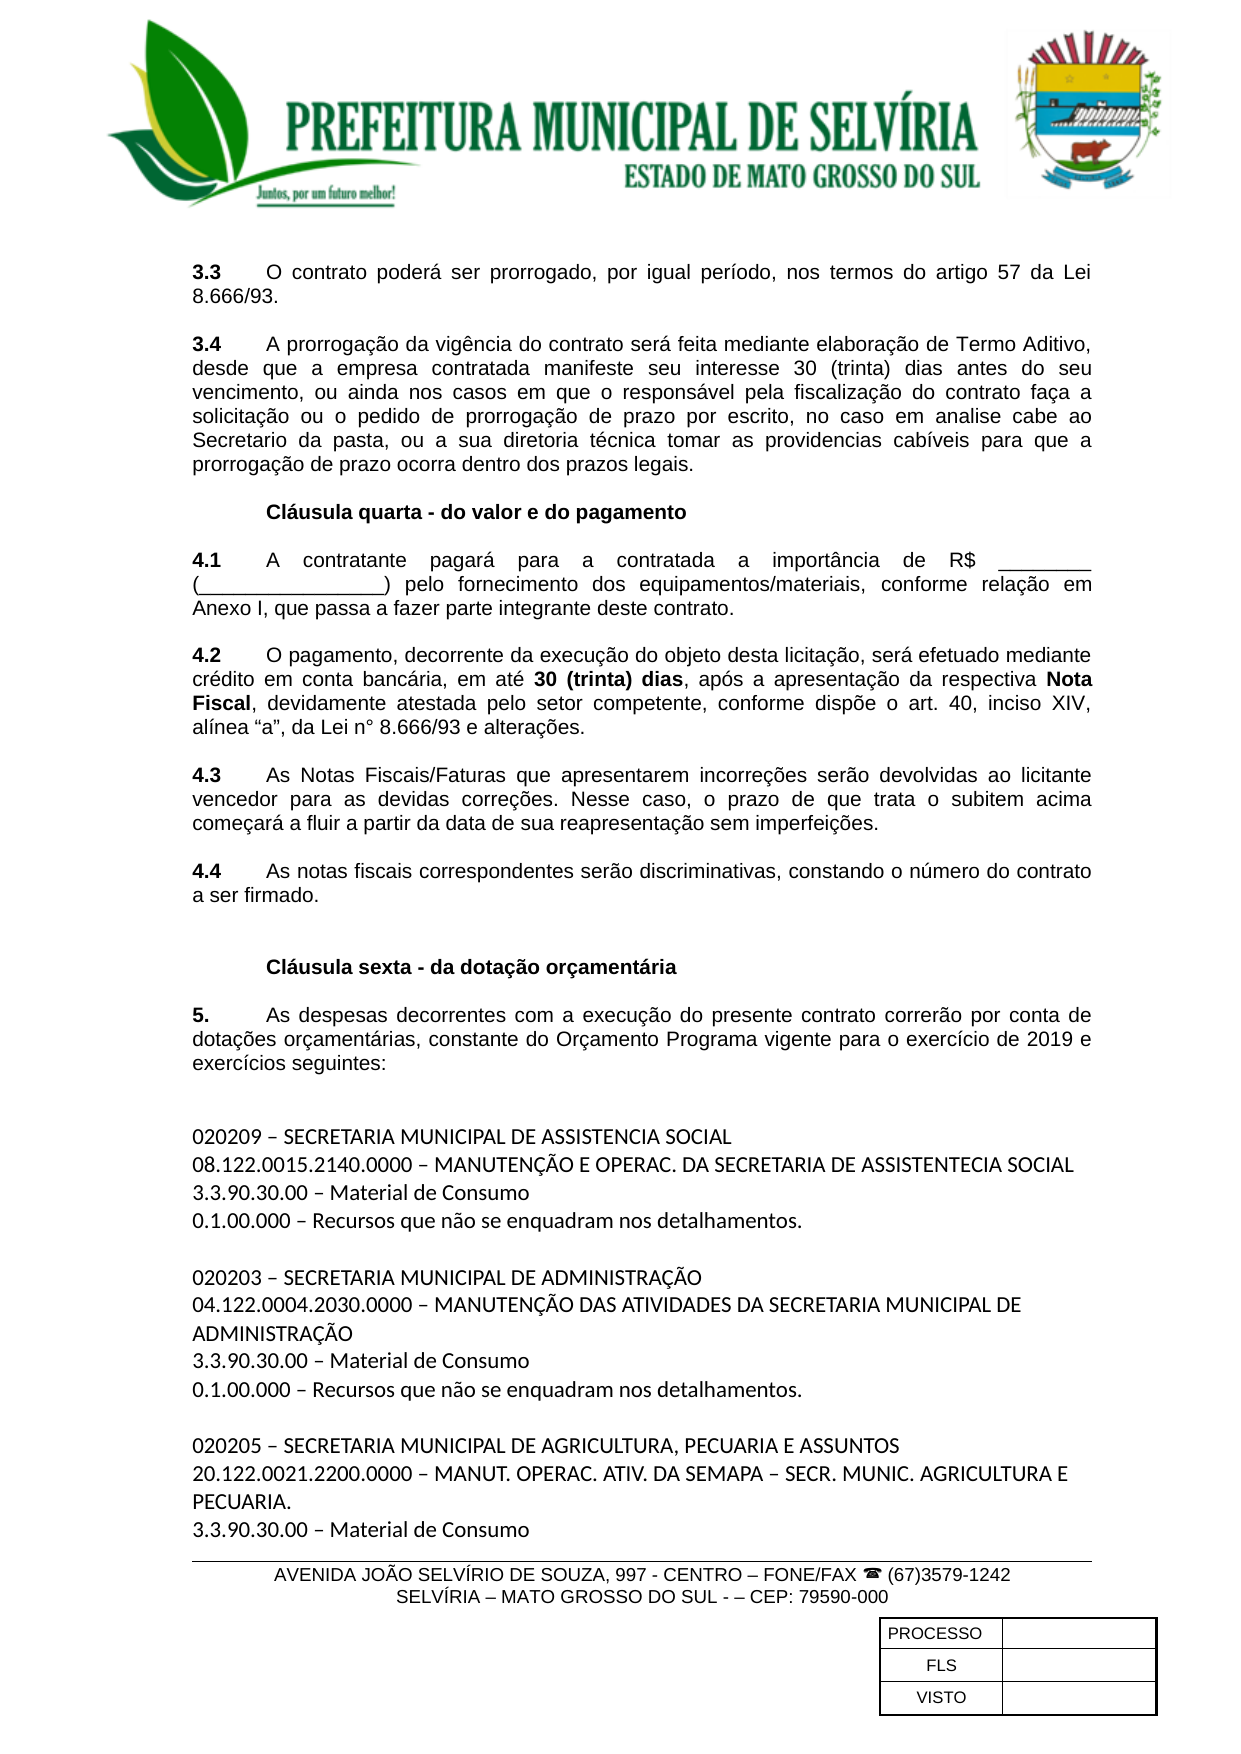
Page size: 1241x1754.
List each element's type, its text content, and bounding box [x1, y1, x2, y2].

text 3.3.90.30.00 – Material de Consumo [192, 1515, 1092, 1543]
text 4.1 A contratante pagará para a contratada a importância de R$ ________ (________________) pelo fornecimento dos equipamentos/materiais, conforme relação em Anexo I, que passa a fazer parte integrante deste contrato. [192, 547, 1092, 619]
text 20.122.0021.2200.0000 – MANUT. OPERAC. ATIV. DA SEMAPA – SECR. MUNIC. AGRICULTURA E PECUARIA. [192, 1459, 1092, 1515]
text 3.3.90.30.00 – Material de Consumo [192, 1178, 1092, 1207]
text 020209 – SECRETARIA MUNICIPAL DE ASSISTENCIA SOCIAL [192, 1122, 1092, 1151]
text 3.3.90.30.00 – Material de Consumo [192, 1347, 1092, 1375]
text 08.122.0015.2140.0000 – MANUTENÇÃO E OPERAC. DA SECRETARIA DE ASSISTENTECIA SOCIAL [192, 1151, 1092, 1178]
text 020205 – SECRETARIA MUNICIPAL DE AGRICULTURA, PECUARIA E ASSUNTOS [192, 1431, 1092, 1459]
text 5. As despesas decorrentes com a execução do presente contrato correrão por conta de dotações orçamentárias, constante do Orçamento Programa vigente para o exercício de 2019 e exercícios seguintes: [192, 1003, 1092, 1074]
text 4.3 As Notas Fiscais/Faturas que apresentarem incorreções serão devolvidas ao licitante vencedor para as devidas correções. Nesse caso, o prazo de que trata o subitem acima começará a fluir a partir da data de sua reapresentação sem imperfeições. [192, 763, 1092, 835]
text 020203 – SECRETARIA MUNICIPAL DE ADMINISTRAÇÃO [192, 1263, 1092, 1291]
text 3.3 O contrato poderá ser prorrogado, por igual período, nos termos do artigo 57 da Lei 8.666/93. [192, 260, 1092, 308]
text 4.4 As notas fiscais correspondentes serão discriminativas, constando o número do contrato a ser firmado. [192, 859, 1092, 907]
text 4.2 O pagamento, decorrente da execução do objeto desta licitação, será efetuado mediante crédito em conta bancária, em até 30 (trinta) dias, após a apresentação da respectiva Nota Fiscal, devidamente atestada pelo setor competente, conforme dispõe o art. 40, inciso XIV, alínea “a”, da Lei n° 8.666/93 e alterações. [192, 643, 1092, 739]
text 04.122.0004.2030.0000 – MANUTENÇÃO DAS ATIVIDADES DA SECRETARIA MUNICIPAL DE ADMINISTRAÇÃO [192, 1291, 1092, 1347]
text 3.4 A prorrogação da vigência do contrato será feita mediante elaboração de Termo Aditivo, desde que a empresa contratada manifeste seu interesse 30 (trinta) dias antes do seu vencimento, ou ainda nos casos em que o responsável pela fiscalização do contrato faça a solicitação ou o pedido de prorrogação de prazo por escrito, no caso em analise cabe ao Secretario da pasta, ou a sua diretoria técnica tomar as providencias cabíveis para que a prorrogação de prazo ocorra dentro dos prazos legais. [192, 332, 1093, 476]
picture [104, 17, 1192, 236]
text Cláusula sexta - da dotação orçamentária [192, 955, 1092, 979]
text 0.1.00.000 – Recursos que não se enquadram nos detalhamentos. [192, 1375, 1092, 1403]
text Cláusula quarta - do valor e do pagamento [192, 499, 1092, 523]
text 0.1.00.000 – Recursos que não se enquadram nos detalhamentos. [192, 1207, 1092, 1234]
